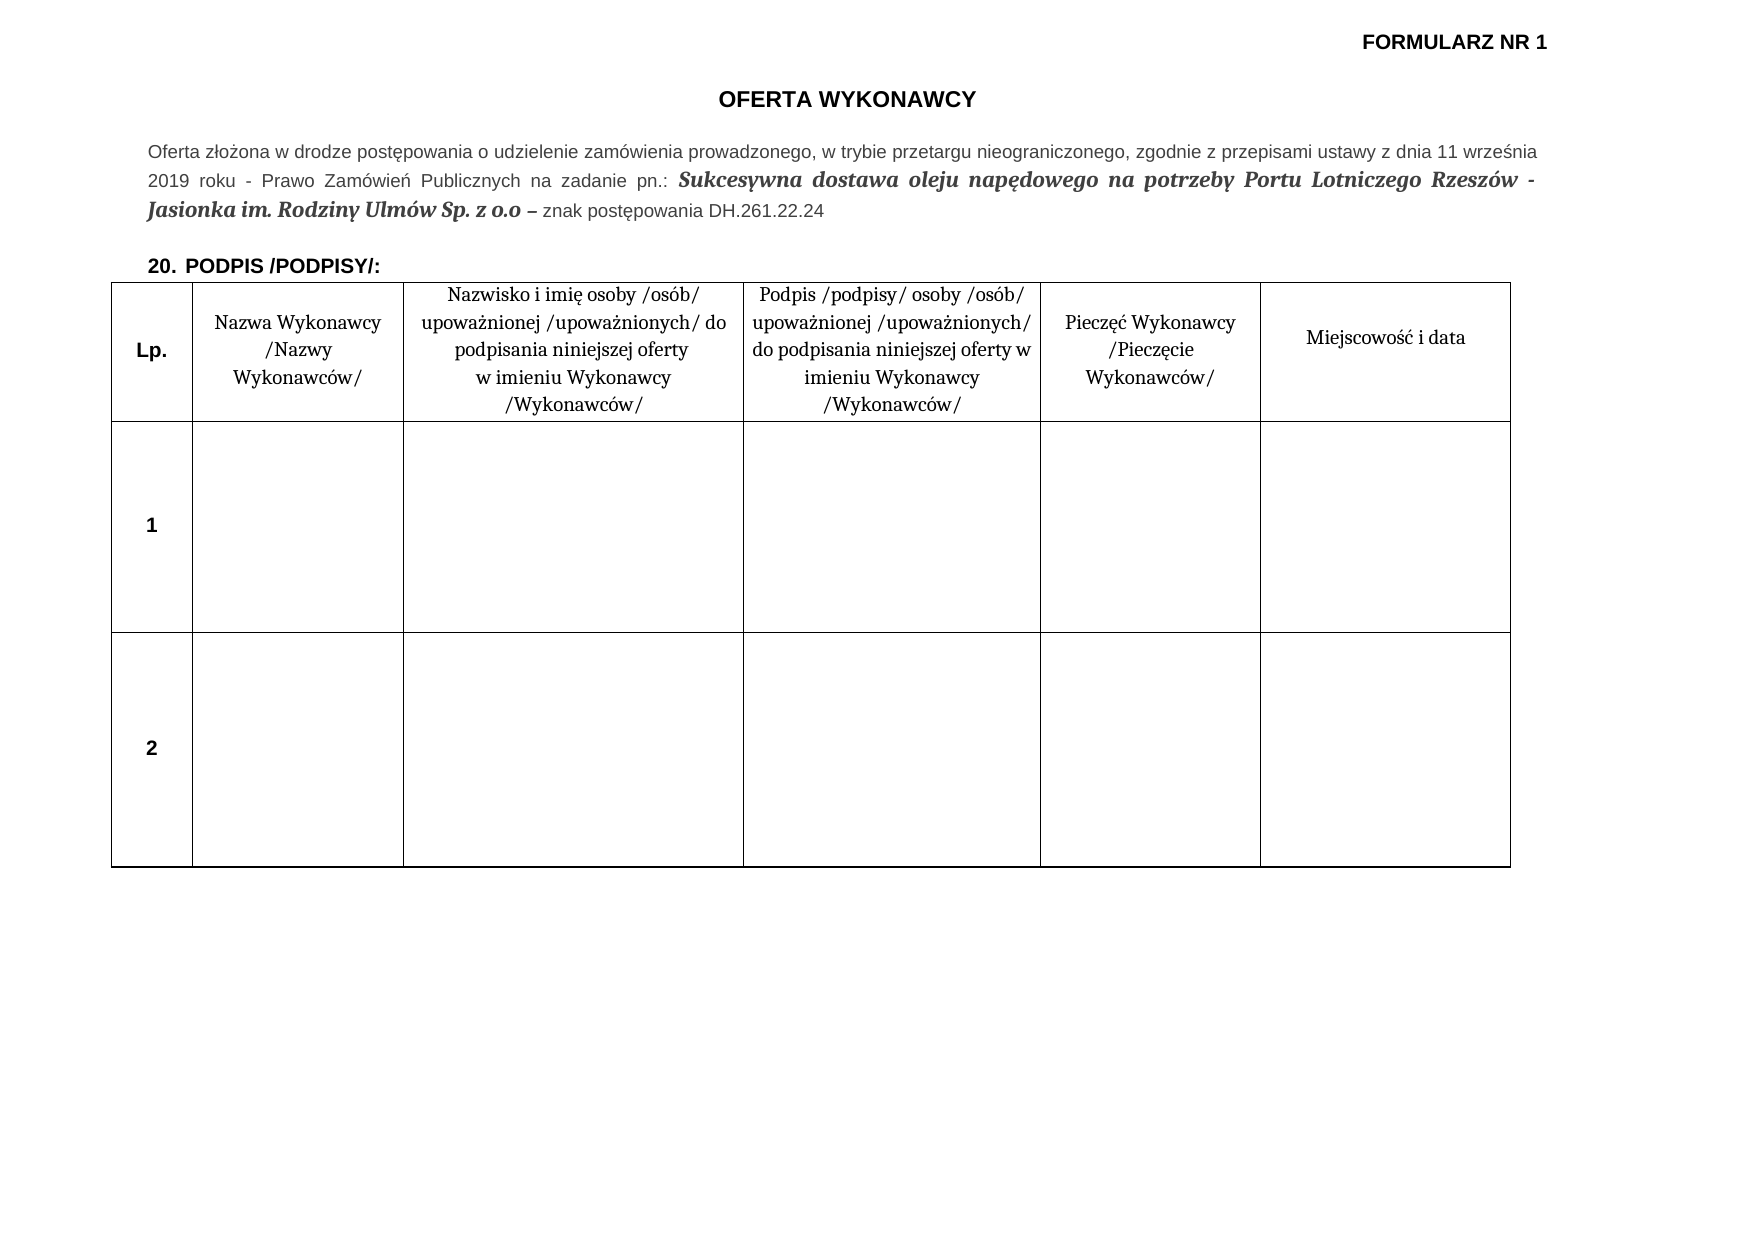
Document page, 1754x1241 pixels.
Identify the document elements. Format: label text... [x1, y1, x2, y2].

table_header Nazwisko i imię osoby /osób/ upoważnionej /upoważnionych/ do podpisania niniejszej oferty w imieniu Wykonawcy /Wykonawców/ [404, 283, 743, 421]
table_cell 2 [112, 633, 192, 866]
table_header Nazwa Wykonawcy /Nazwy Wykonawców/ [193, 283, 403, 421]
table_cell [1261, 422, 1510, 632]
table_cell 1 [112, 422, 192, 632]
table_cell [404, 422, 743, 632]
table_cell [744, 422, 1040, 632]
table_cell [404, 633, 743, 866]
table_header Lp. [112, 283, 192, 421]
list PODPIS /PODPISY/: [148, 254, 1547, 278]
table_cell [1041, 633, 1260, 866]
table_cell [193, 633, 403, 866]
table_header Podpis /podpisy/ osoby /osób/ upoważnionej /upoważnionych/ do podpisania niniejszej oferty w imieniu Wykonawcy /Wykonawców/ [744, 283, 1040, 421]
table_header Miejscowość i data [1261, 283, 1510, 421]
table_header Pieczęć Wykonawcy /Pieczęcie Wykonawców/ [1041, 283, 1260, 421]
table_cell [744, 633, 1040, 866]
table_cell [1261, 633, 1510, 866]
table_cell [193, 422, 403, 632]
table_cell [1041, 422, 1260, 632]
